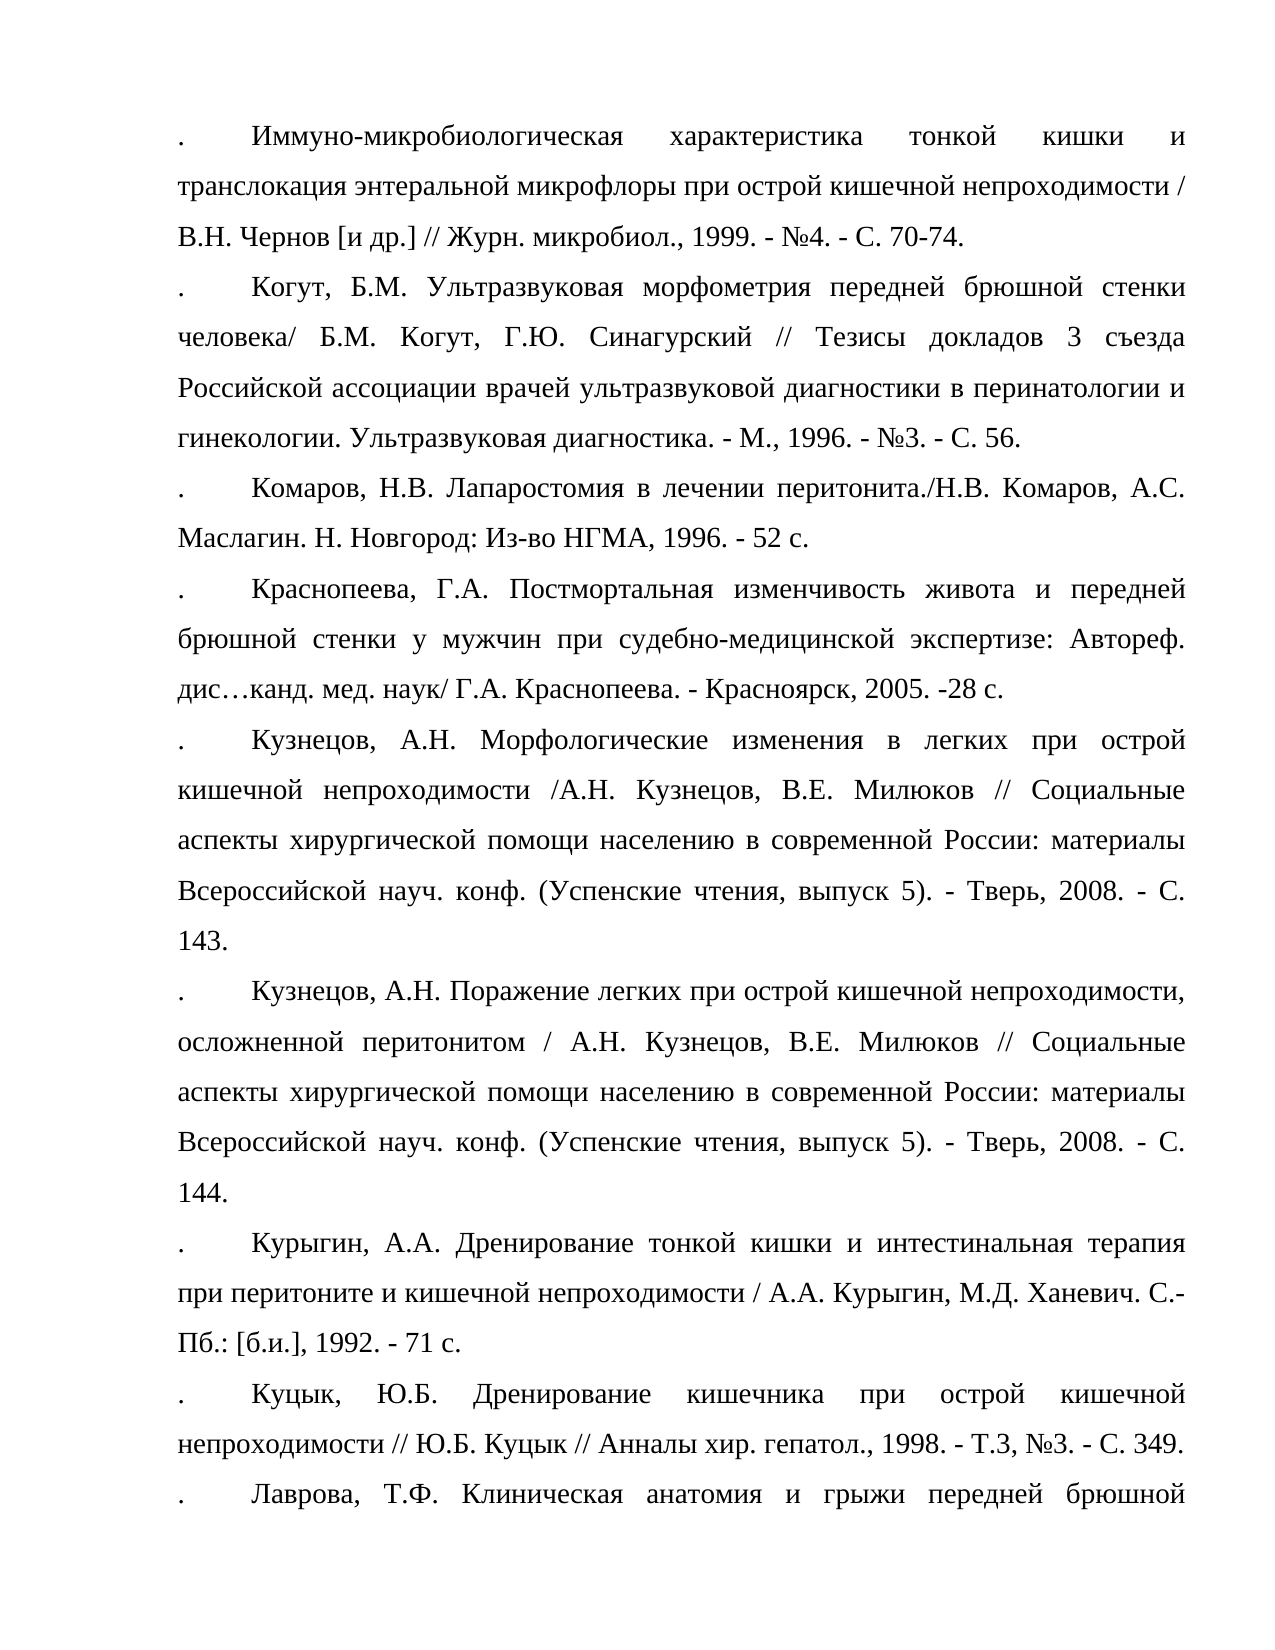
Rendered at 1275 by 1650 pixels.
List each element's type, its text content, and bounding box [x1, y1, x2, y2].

text . Кузнецов, А.Н. Морфологические изменения в легких при острой кишечной непроходимости /А.Н. Кузнецов, В.Е. Милюков // Социальные аспекты хирургической помощи населению в современной России: материалы Всероссийской науч. конф. (Успенские чтения, выпуск 5). - Тверь, 2008. - С. 143. [177, 722, 1186, 957]
text . Иммуно-микробиологическая характеристика тонкой кишки и транслокация энтеральной микрофлоры при острой кишечной непроходимости / В.Н. Чернов [и др.] // Журн. микробиол., 1999. - №4. - С. 70-74. [177, 118, 1186, 252]
text . Кузнецов, А.Н. Поражение легких при острой кишечной непроходимости, осложненной перитонитом / А.Н. Кузнецов, В.Е. Милюков // Социальные аспекты хирургической помощи населению в современной России: материалы Всероссийской науч. конф. (Успенские чтения, выпуск 5). - Тверь, 2008. - С. 144. [177, 973, 1186, 1208]
text . Курыгин, А.А. Дренирование тонкой кишки и интестинальная терапия при перитоните и кишечной непроходимости / А.А. Курыгин, М.Д. Ханевич. С.-Пб.: [б.и.], 1992. - 71 с. [177, 1225, 1186, 1359]
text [177, 1477, 1186, 1510]
text . Комаров, Н.В. Лапаростомия в лечении перитонита./Н.В. Комаров, А.С. Маслагин. Н. Новгород: Из-во НГМА, 1996. - 52 с. [177, 470, 1186, 554]
text . Куцык, Ю.Б. Дренирование кишечника при острой кишечной непроходимости // Ю.Б. Куцык // Анналы хир. гепатол., 1998. - Т.3, №3. - С. 349. [177, 1376, 1186, 1460]
text . Краснопеева, Г.А. Постмортальная изменчивость живота и передней брюшной стенки у мужчин при судебно-медицинской экспертизе: Автореф. дис…канд. мед. наук/ Г.А. Краснопеева. - Красноярск, 2005. -28 с. [177, 571, 1186, 705]
text . Когут, Б.М. Ультразвуковая морфометрия передней брюшной стенки человека/ Б.М. Когут, Г.Ю. Синагурский // Тезисы докладов 3 съезда Российской ассоциации врачей ультразвуковой диагностики в перинатологии и гинекологии. Ультразвуковая диагностика. - М., 1996. - №3. - С. 56. [177, 269, 1186, 453]
